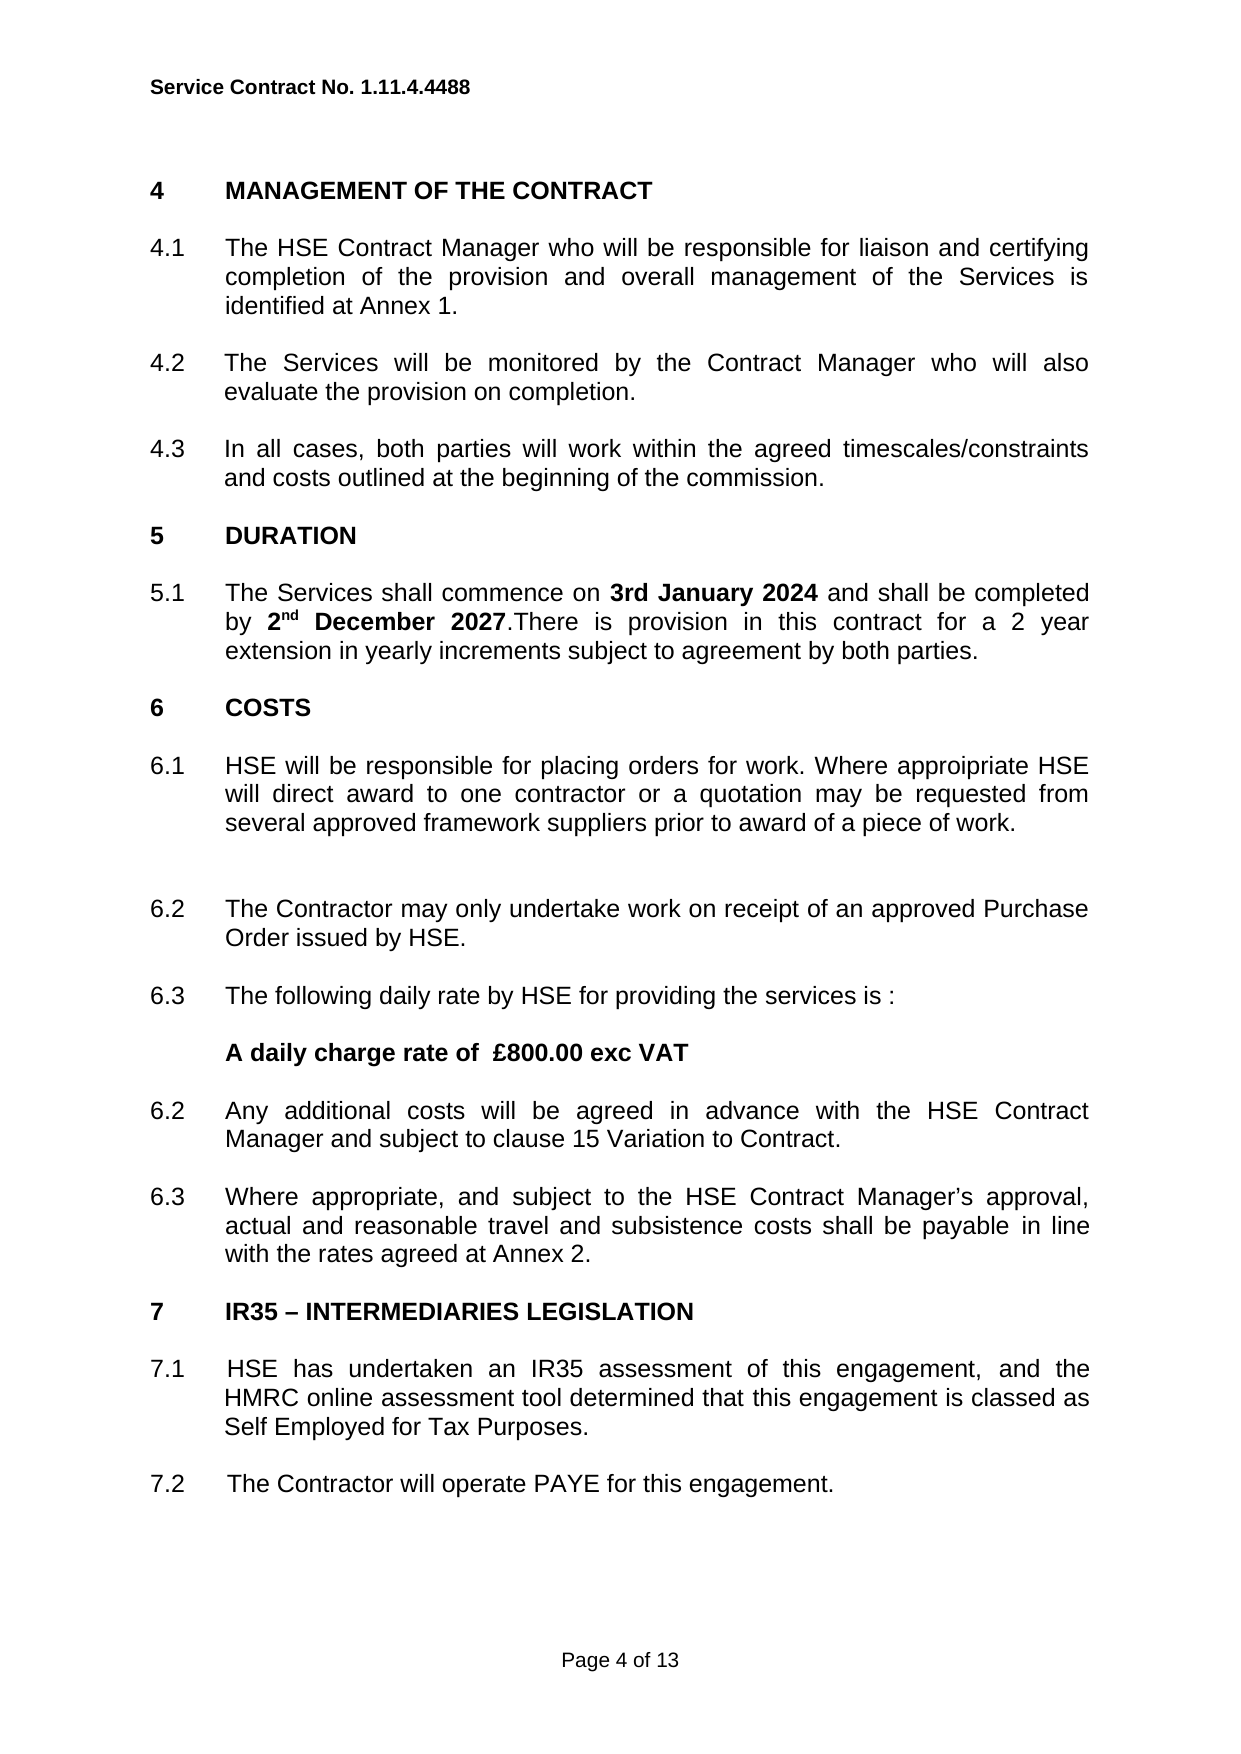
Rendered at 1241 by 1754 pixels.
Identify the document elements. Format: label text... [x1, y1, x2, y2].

text 7.2 The Contractor will operate PAYE for this engagement. [150, 1469, 1090, 1498]
list 4.3 In all cases, both parties will work within the agreed timescales/constraints and costs outlined at the beginning of the commission. [150, 434, 1090, 492]
text 6 COSTS [150, 693, 1090, 722]
list A daily charge rate of £800.00 exc VAT [150, 1038, 1090, 1067]
text 4.1 The HSE Contract Manager who will be responsible for liaison and certifying completion of the provision and overall management of the Services is identified at Annex 1. [150, 233, 1090, 319]
text 7.1 HSE has undertaken an IR35 assessment of this engagement, and the HMRC online assessment tool determined that this engagement is classed as Self Employed for Tax Purposes. [150, 1354, 1090, 1441]
text 5.1 The Services shall commence on 3rd January 2024 and shall be completed by 2nd December 2027.There is provision in this contract for a 2 year extension in yearly increments subject to agreement by both parties. [150, 578, 1090, 664]
list 5 DURATION [150, 521, 1090, 549]
text 4 MANAGEMENT OF THE CONTRACT [150, 176, 1090, 204]
list 6.2 The Contractor may only undertake work on receipt of an approved Purchase Order issued by HSE. [150, 894, 1090, 952]
list 4.2 The Services will be monitored by the Contract Manager who will also evaluate the provision on completion. [150, 348, 1090, 406]
list 6.3 The following daily rate by HSE for providing the services is : [150, 981, 1090, 1009]
text 7 IR35 – INTERMEDIARIES LEGISLATION [150, 1297, 1090, 1326]
list 6.3 Where appropriate, and subject to the HSE Contract Manager’s approval, actual and reasonable travel and subsistence costs shall be payable in line with the rates agreed at Annex 2. [150, 1182, 1090, 1268]
list 6.2 Any additional costs will be agreed in advance with the HSE Contract Manager and subject to clause 15 Variation to Contract. [150, 1096, 1090, 1153]
list 6.1 HSE will be responsible for placing orders for work. Where approipriate HSE will direct award to one contractor or a quotation may be requested from several approved framework suppliers prior to award of a piece of work. [150, 751, 1090, 837]
